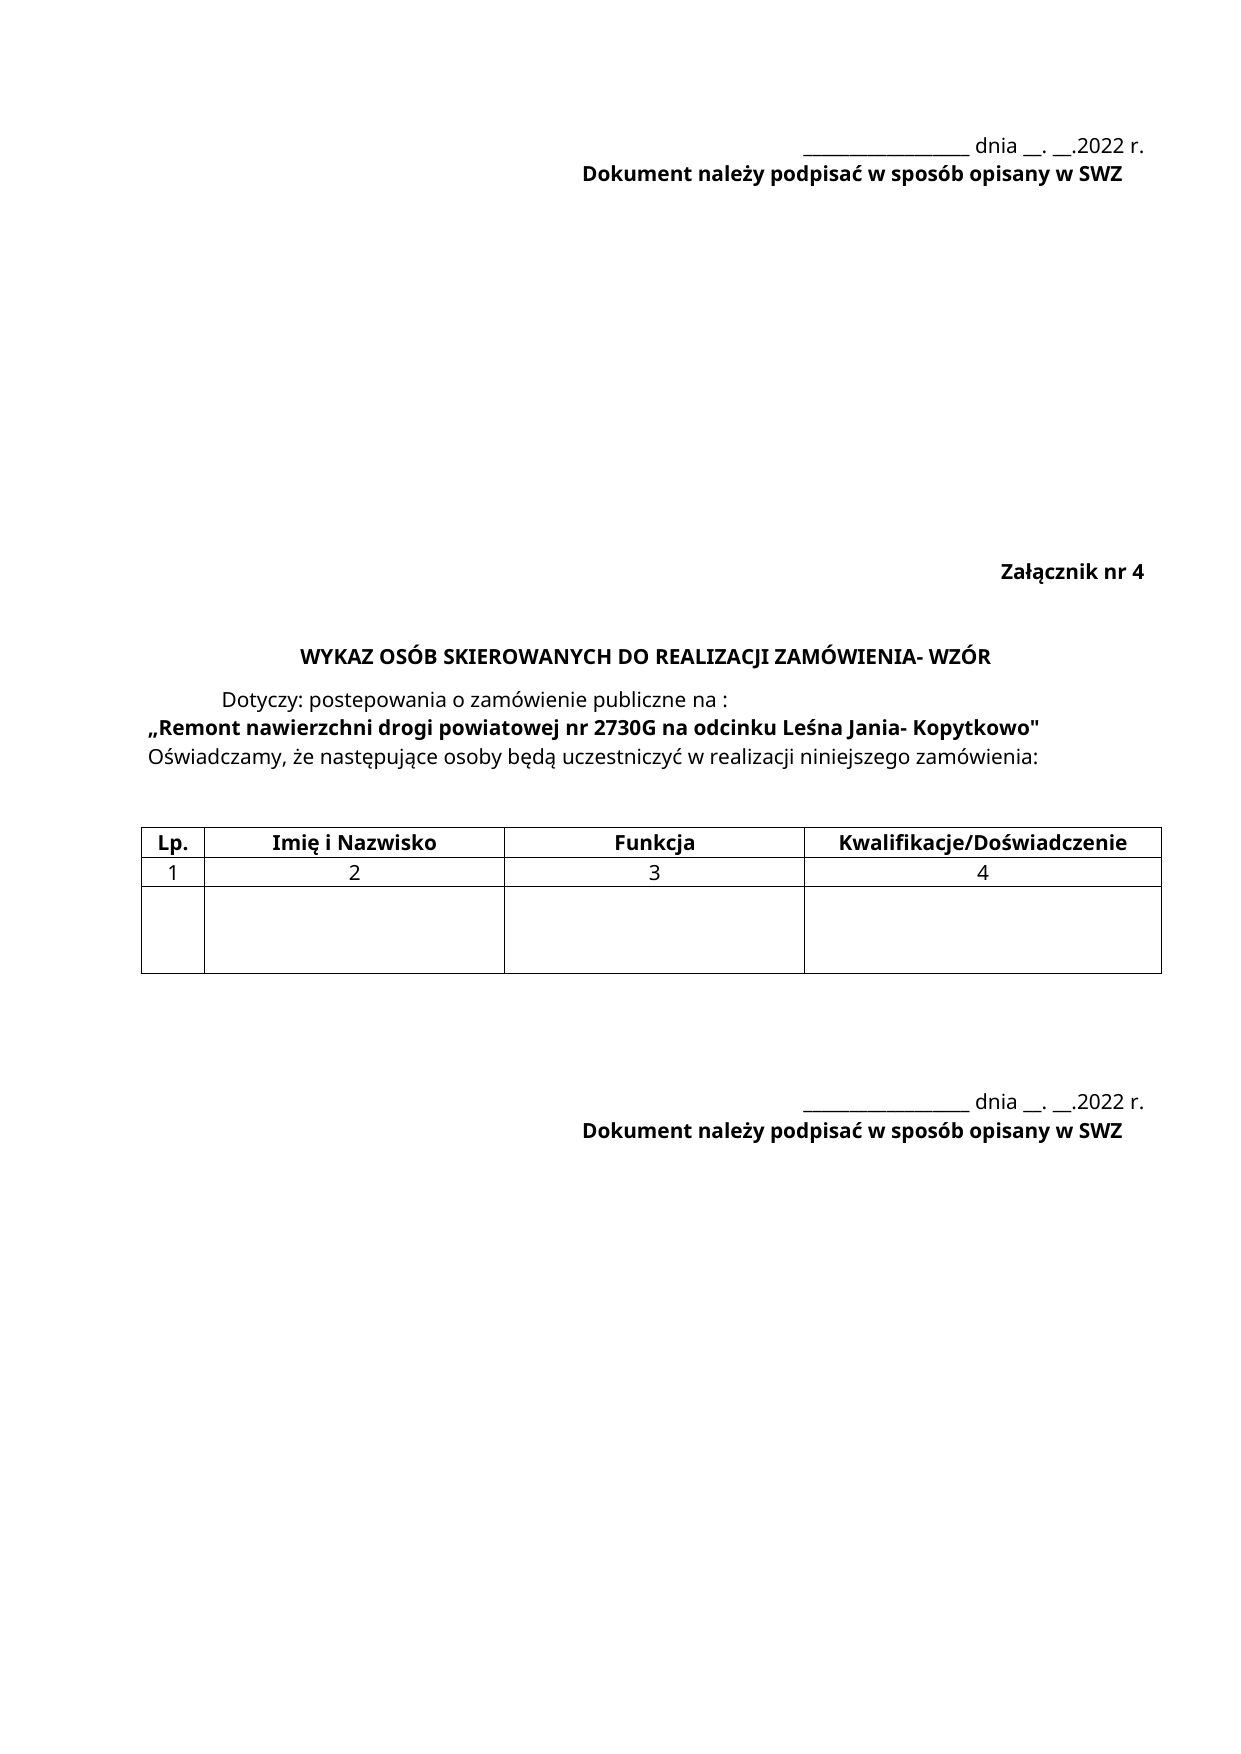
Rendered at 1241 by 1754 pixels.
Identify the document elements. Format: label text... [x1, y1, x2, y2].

text __________________ dnia __. __.2022 r. [148, 1087, 1144, 1116]
table_cell 2 [205, 858, 504, 886]
list Dotyczy: postepowania o zamówienie publiczne na : [221, 685, 1144, 713]
table_cell [505, 887, 804, 973]
text Dokument należy podpisać w sposób opisany w SWZ [443, 159, 1188, 188]
text WYKAZ OSÓB SKIEROWANYCH DO REALIZACJI ZAMÓWIENIA- WZÓR [148, 642, 1144, 671]
table_header Kwalifikacje/Doświadczenie [805, 828, 1161, 857]
table_cell [805, 887, 1161, 973]
table_cell 3 [505, 858, 804, 886]
table_cell [205, 887, 504, 973]
text __________________ dnia __. __.2022 r. [148, 131, 1144, 159]
text „Remont nawierzchni drogi powiatowej nr 2730G na odcinku Leśna Jania- Kopytkowo" [148, 713, 1144, 742]
text Oświadczamy, że następujące osoby będą uczestniczyć w realizacji niniejszego zamówienia: [148, 742, 1144, 770]
table_header Lp. [142, 828, 204, 857]
table_cell 1 [142, 858, 204, 886]
text Załącznik nr 4 [148, 557, 1144, 586]
table_header Funkcja [505, 828, 804, 857]
table_cell 4 [805, 858, 1161, 886]
table_header Imię i Nazwisko [205, 828, 504, 857]
text Dokument należy podpisać w sposób opisany w SWZ [443, 1116, 1188, 1144]
table_cell [142, 887, 204, 973]
